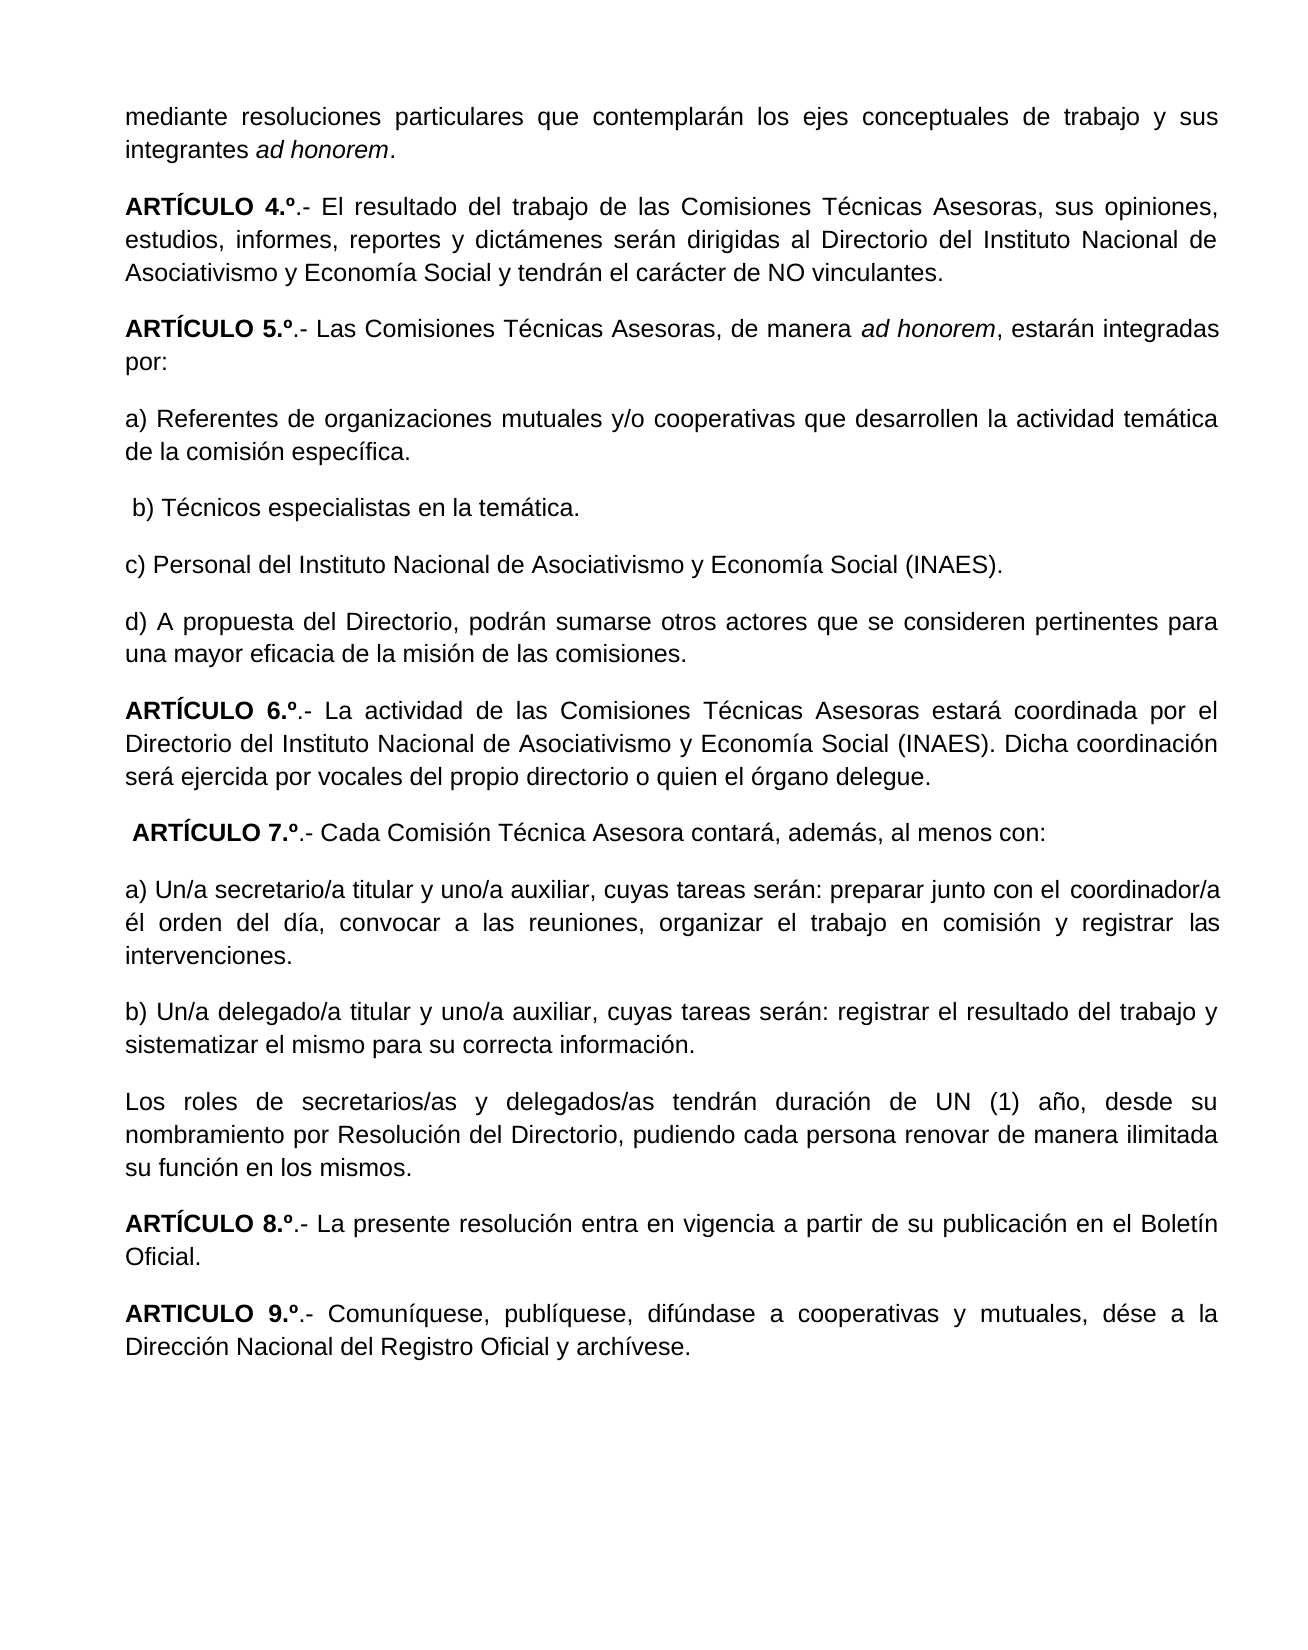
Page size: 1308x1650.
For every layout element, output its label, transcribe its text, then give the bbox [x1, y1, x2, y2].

text mediante resoluciones particulares que contemplarán los ejes conceptuales de trabajo y sus integrantes ad honorem. [125, 102, 1220, 164]
list Técnicos especialistas en la temática. [132, 493, 1241, 522]
text ARTÍCULO 8.º.- La presente resolución entra en vigencia a partir de su publicación en el Boletín Oficial. [125, 1209, 1220, 1271]
text ARTÍCULO 4.º.- El resultado del trabajo de las Comisiones Técnicas Asesoras, sus opiniones, estudios, informes, reportes y dictámenes serán dirigidas al Directorio del Instituto Nacional de Asociativismo y Economía Social y tendrán el carácter de NO vinculantes. [125, 192, 1220, 287]
list A propuesta del Directorio, podrán sumarse otros actores que se consideren pertinentes para una mayor eficacia de la misión de las comisiones. [125, 606, 1220, 668]
list Personal del Instituto Nacional de Asociativismo y Economía Social (INAES). [125, 550, 1241, 578]
text ARTÍCULO 7.º.- Cada Comisión Técnica Asesora contará, además, al menos con: [132, 818, 1241, 847]
list Un/a secretario/a titular y uno/a auxiliar, cuyas tareas serán: preparar junto con el coordinador/a él orden del día, convocar a las reuniones, organizar el trabajo en comisión y registrar las intervenciones. [125, 875, 1220, 970]
text ARTICULO 9.º.- Comuníquese, publíquese, difúndase a cooperativas y mutuales, dése a la Dirección Nacional del Registro Oficial y archívese. [125, 1298, 1220, 1360]
list Referentes de organizaciones mutuales y/o cooperativas que desarrollen la actividad temática de la comisión específica. [125, 403, 1220, 465]
text ARTÍCULO 6.º.- La actividad de las Comisiones Técnicas Asesoras estará coordinada por el Directorio del Instituto Nacional de Asociativismo y Economía Social (INAES). Dicha coordinación será ejercida por vocales del propio directorio o quien el órgano delegue. [125, 696, 1220, 791]
text Los roles de secretarios/as y delegados/as tendrán duración de UN (1) año, desde su nombramiento por Resolución del Directorio, pudiendo cada persona renovar de manera ilimitada su función en los mismos. [125, 1087, 1220, 1182]
text ARTÍCULO 5.º.- Las Comisiones Técnicas Asesoras, de manera ad honorem, estarán integradas por: [125, 314, 1220, 376]
list Un/a delegado/a titular y uno/a auxiliar, cuyas tareas serán: registrar el resultado del trabajo y sistematizar el mismo para su correcta información. [125, 997, 1220, 1059]
